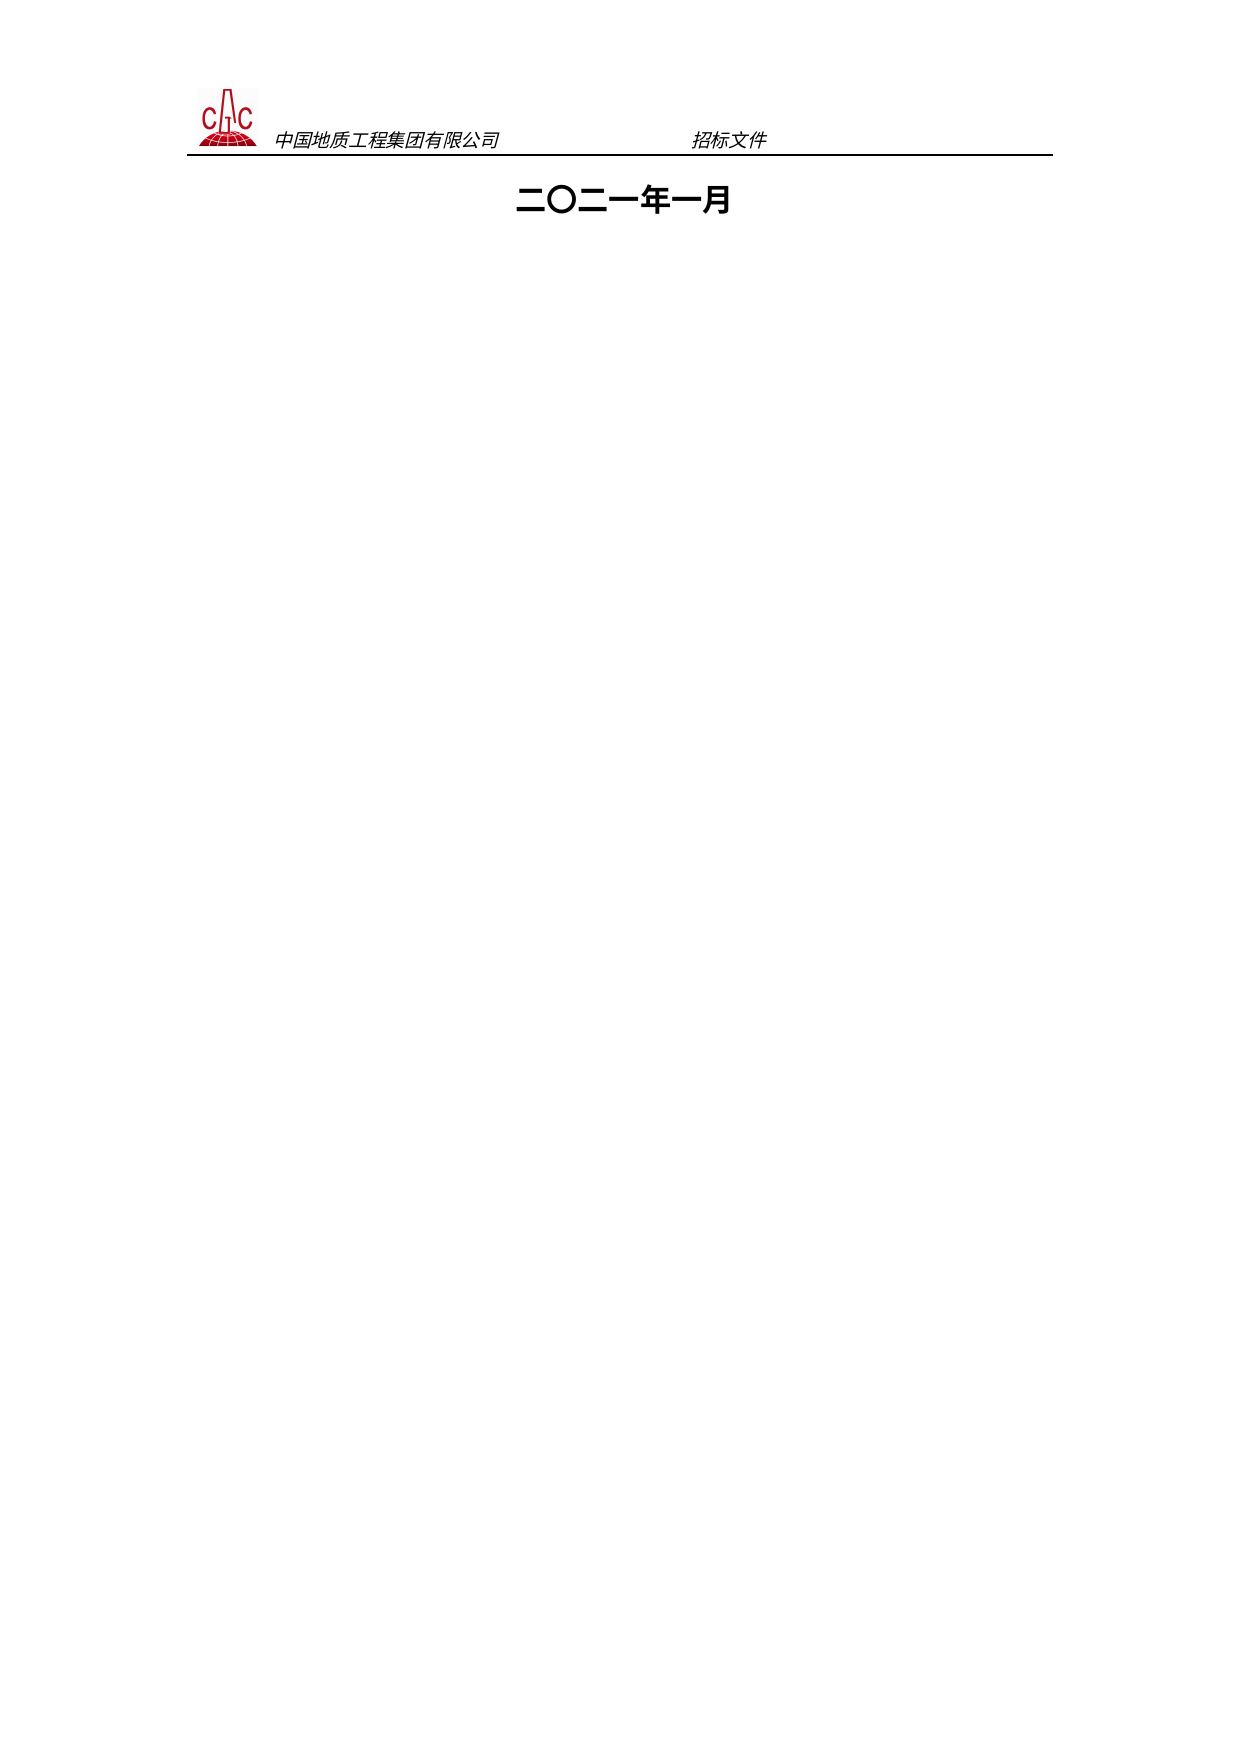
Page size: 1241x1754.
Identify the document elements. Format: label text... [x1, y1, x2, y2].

text 二〇二一年一月 [187, 165, 1053, 230]
picture [197, 88, 259, 147]
